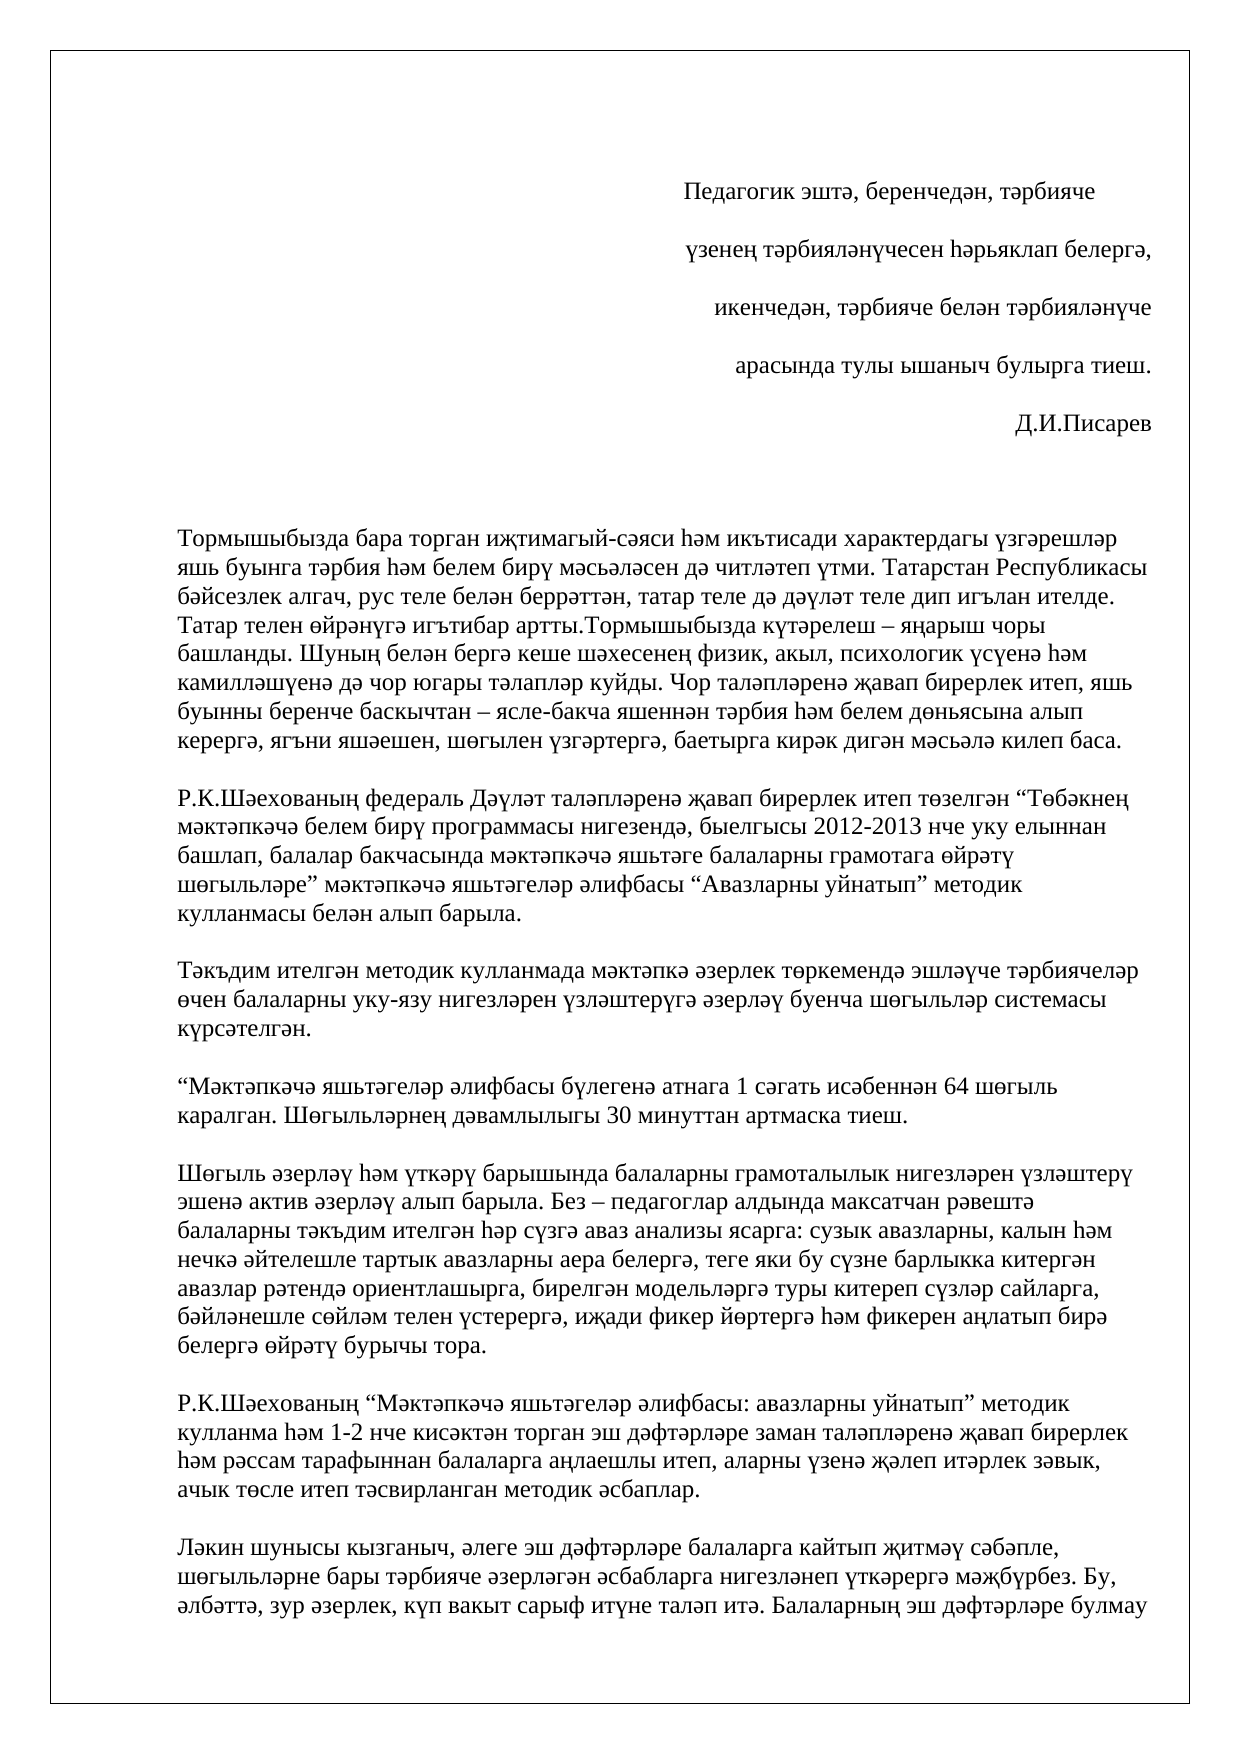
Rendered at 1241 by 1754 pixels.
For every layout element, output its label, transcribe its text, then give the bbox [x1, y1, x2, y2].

text Р.К.Шәехованың “Мәктәпкәчә яшьтәгеләр әлифбасы: авазларны уйнатып” методик кулланма һәм 1-2 нче кисәктән торган эш дәфтәрләре заман таләпләренә җавап бирерлек һәм рәссам тарафыннан балаларга аңлаешлы итеп, аларны үзенә җәлеп итәрлек зәвык, ачык төсле итеп тәсвирланган методик әсбаплар. [177, 1388, 1152, 1503]
text “Мәктәпкәчә яшьтәгеләр әлифбасы бүлегенә атнага 1 сәгать исәбеннән 64 шөгыль каралган. Шөгыльләрнең дәвамлылыгы 30 минуттан артмаска тиеш. [177, 1071, 1152, 1128]
text Тормышыбызда бара торган иҗтимагый-сәяси һәм икътисади характердагы үзгәрешләр яшь буынга тәрбия һәм белем бирү мәсьәләсен дә читләтеп үтми. Татарстан Республикасы бәйсезлек алгач, рус теле белән беррәттән, татар теле дә дәүләт теле дип игълан ителде. Татар телен өйрәнүгә игътибар артты.Тормышыбызда күтәрелеш – яңарыш чоры башланды. Шуның белән бергә кеше шәхесенең физик, акыл, психологик үсүенә һәм камилләшүенә дә чор югары тәлапләр куйды. Чор таләпләренә җавап бирерлек итеп, яшь буынны беренче баскычтан – ясле-бакча яшеннән тәрбия һәм белем дөньясына алып керергә, ягъни яшәешен, шөгылен үзгәртергә, баетырга кирәк дигән мәсьәлә килеп баса. [177, 523, 1152, 753]
text арасында тулы ышаныч булырга тиеш. [177, 350, 1152, 378]
text үзенең тәрбияләнүчесен һәрьяклап белергә, [177, 234, 1152, 263]
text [177, 1532, 1152, 1618]
text Д.И.Писарев [177, 408, 1152, 436]
text Тәкъдим ителгән методик кулланмада мәктәпкә әзерлек төркемендә эшләүче тәрбиячеләр өчен балаларны уку-язу нигезләрен үзләштерүгә әзерләү буенча шөгыльләр системасы күрсәтелгән. [177, 956, 1152, 1042]
text икенчедән, тәрбияче белән тәрбияләнүче [177, 292, 1152, 321]
text Р.К.Шәехованың федераль Дәүләт таләпләренә җавап бирерлек итеп төзелгән “Төбәкнең мәктәпкәчә белем бирү программасы нигезендә, быелгысы 2012-2013 нче уку елыннан башлап, балалар бакчасында мәктәпкәчә яшьтәге балаларны грамотага өйрәтү шөгыльләре” мәктәпкәчә яшьтәгеләр әлифбасы “Авазларны уйнатып” методик кулланмасы белән алып барыла. [177, 783, 1152, 926]
text Педагогик эштә, беренчедән, тәрбияче [177, 176, 1152, 205]
text Шөгыль әзерләү һәм үткәрү барышында балаларны грамоталылык нигезләрен үзләштерү эшенә актив әзерләү алып барыла. Без – педагоглар алдында максатчан рәвештә балаларны тәкъдим ителгән һәр сүзгә аваз анализы ясарга: сузык авазларны, калын һәм нечкә әйтелешле тартык авазларны аера белергә, теге яки бу сүзне барлыкка китергән авазлар рәтендә ориентлашырга, бирелгән модельләргә туры китереп сүзләр сайларга, бәйләнешле сөйләм телен үстерергә, иҗади фикер йөртергә һәм фикерен аңлатып бирә белергә өйрәтү бурычы тора. [177, 1158, 1152, 1359]
